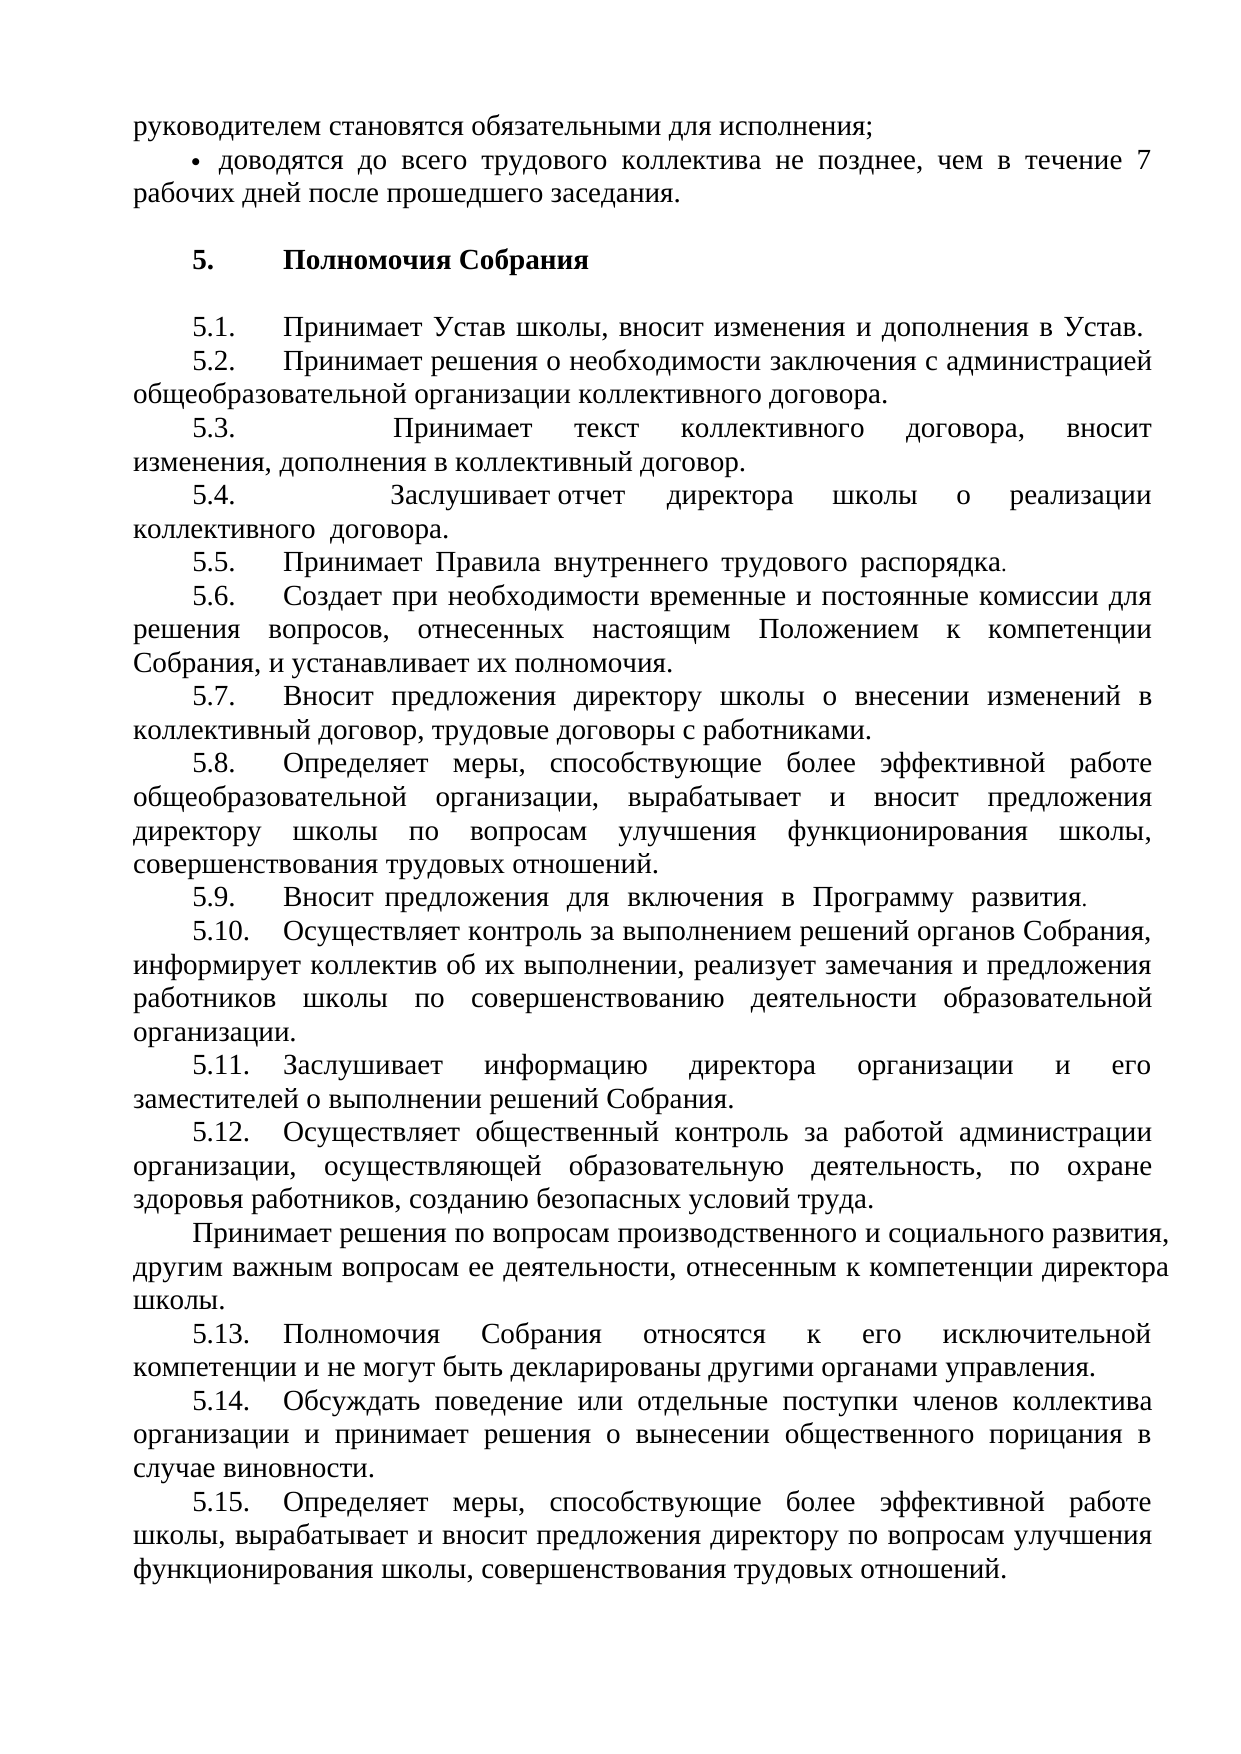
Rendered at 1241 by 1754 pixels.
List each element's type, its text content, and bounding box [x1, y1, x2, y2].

list Создает при необходимости временные и постоянные комиссии для решения вопросов, отнесенных настоящим Положением к компетенции Собрания, и устанавливает их полномочия. [133, 578, 1152, 678]
list Полномочия Собрания относятся к его исключительной компетенции и не могут быть декларированы другими органами управления. [133, 1316, 1152, 1383]
list Принимает текст коллективного договора, вносит изменения, дополнения в коллективный договор. [133, 410, 1152, 477]
list Обсуждать поведение или отдельные поступки членов коллектива организации и принимает решения о вынесении общественного порицания в случае виновности. [133, 1383, 1152, 1484]
list Заслушивает информацию директора организации и его заместителей о выполнении решений Собрания. [133, 1047, 1152, 1114]
list Вносит предложения для включения в Программу развития. [133, 880, 1169, 913]
list Принимает решения о необходимости заключения с администрацией общеобразовательной организации коллективного договора. [133, 343, 1152, 410]
list Определяет меры, способствующие более эффективной работе школы, вырабатывает и вносит предложения директору по вопросам улучшения функционирования школы, совершенствования трудовых отношений. [133, 1484, 1152, 1584]
list Принимает Устав школы, вносит изменения и дополнения в Устав. [133, 309, 1152, 343]
list доводятся до всего трудового коллектива не позднее, чем в течение 7 рабочих дней после прошедшего заседания. [133, 142, 1152, 209]
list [133, 108, 1152, 142]
subtitle Полномочия Собрания [133, 242, 1169, 276]
list Заслушивает отчет директора школы о реализации коллективного договора. [133, 477, 1152, 544]
list Определяет меры, способствующие более эффективной работе общеобразовательной организации, вырабатывает и вносит предложения директору школы по вопросам улучшения функционирования школы, совершенствования трудовых отношений. [133, 746, 1152, 880]
list Осуществляет общественный контроль за работой администрации организации, осуществляющей образовательную деятельность, по охране здоровья работников, созданию безопасных условий труда. [133, 1114, 1152, 1215]
list Принимает Правила внутреннего трудового распорядка. [133, 544, 1169, 578]
list Вносит предложения директору школы о внесении изменений в коллективный договор, трудовые договоры с работниками. [133, 678, 1152, 746]
text Принимает решения по вопросам производственного и социального развития, другим важным вопросам ее деятельности, отнесенным к компетенции директора школы. [133, 1215, 1169, 1316]
list Осуществляет контроль за выполнением решений органов Собрания, информирует коллектив об их выполнении, реализует замечания и предложения работников школы по совершенствованию деятельности образовательной организации. [133, 913, 1152, 1047]
